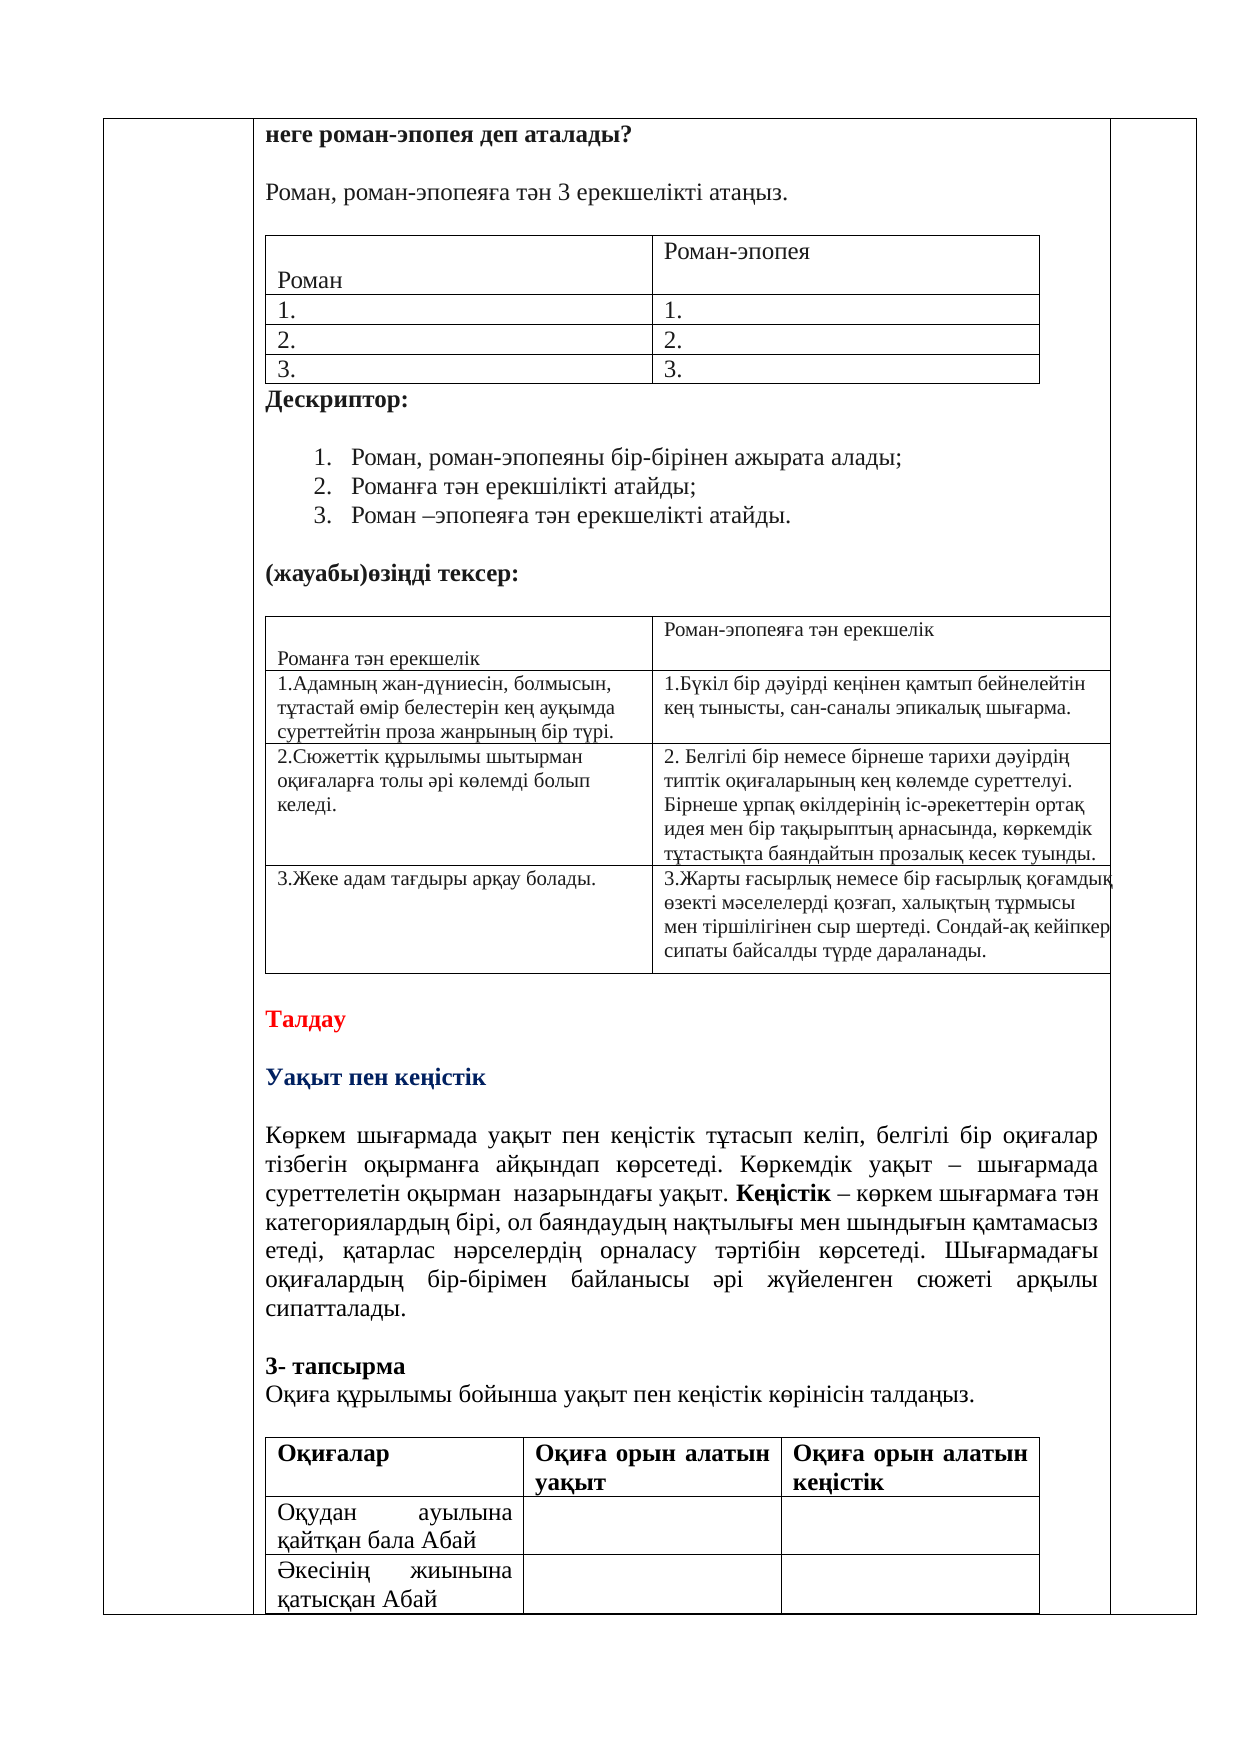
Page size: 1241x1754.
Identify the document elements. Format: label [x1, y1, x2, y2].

table_cell [254, 119, 1110, 1614]
table_cell [104, 119, 253, 1614]
table_cell [1111, 119, 1196, 1614]
